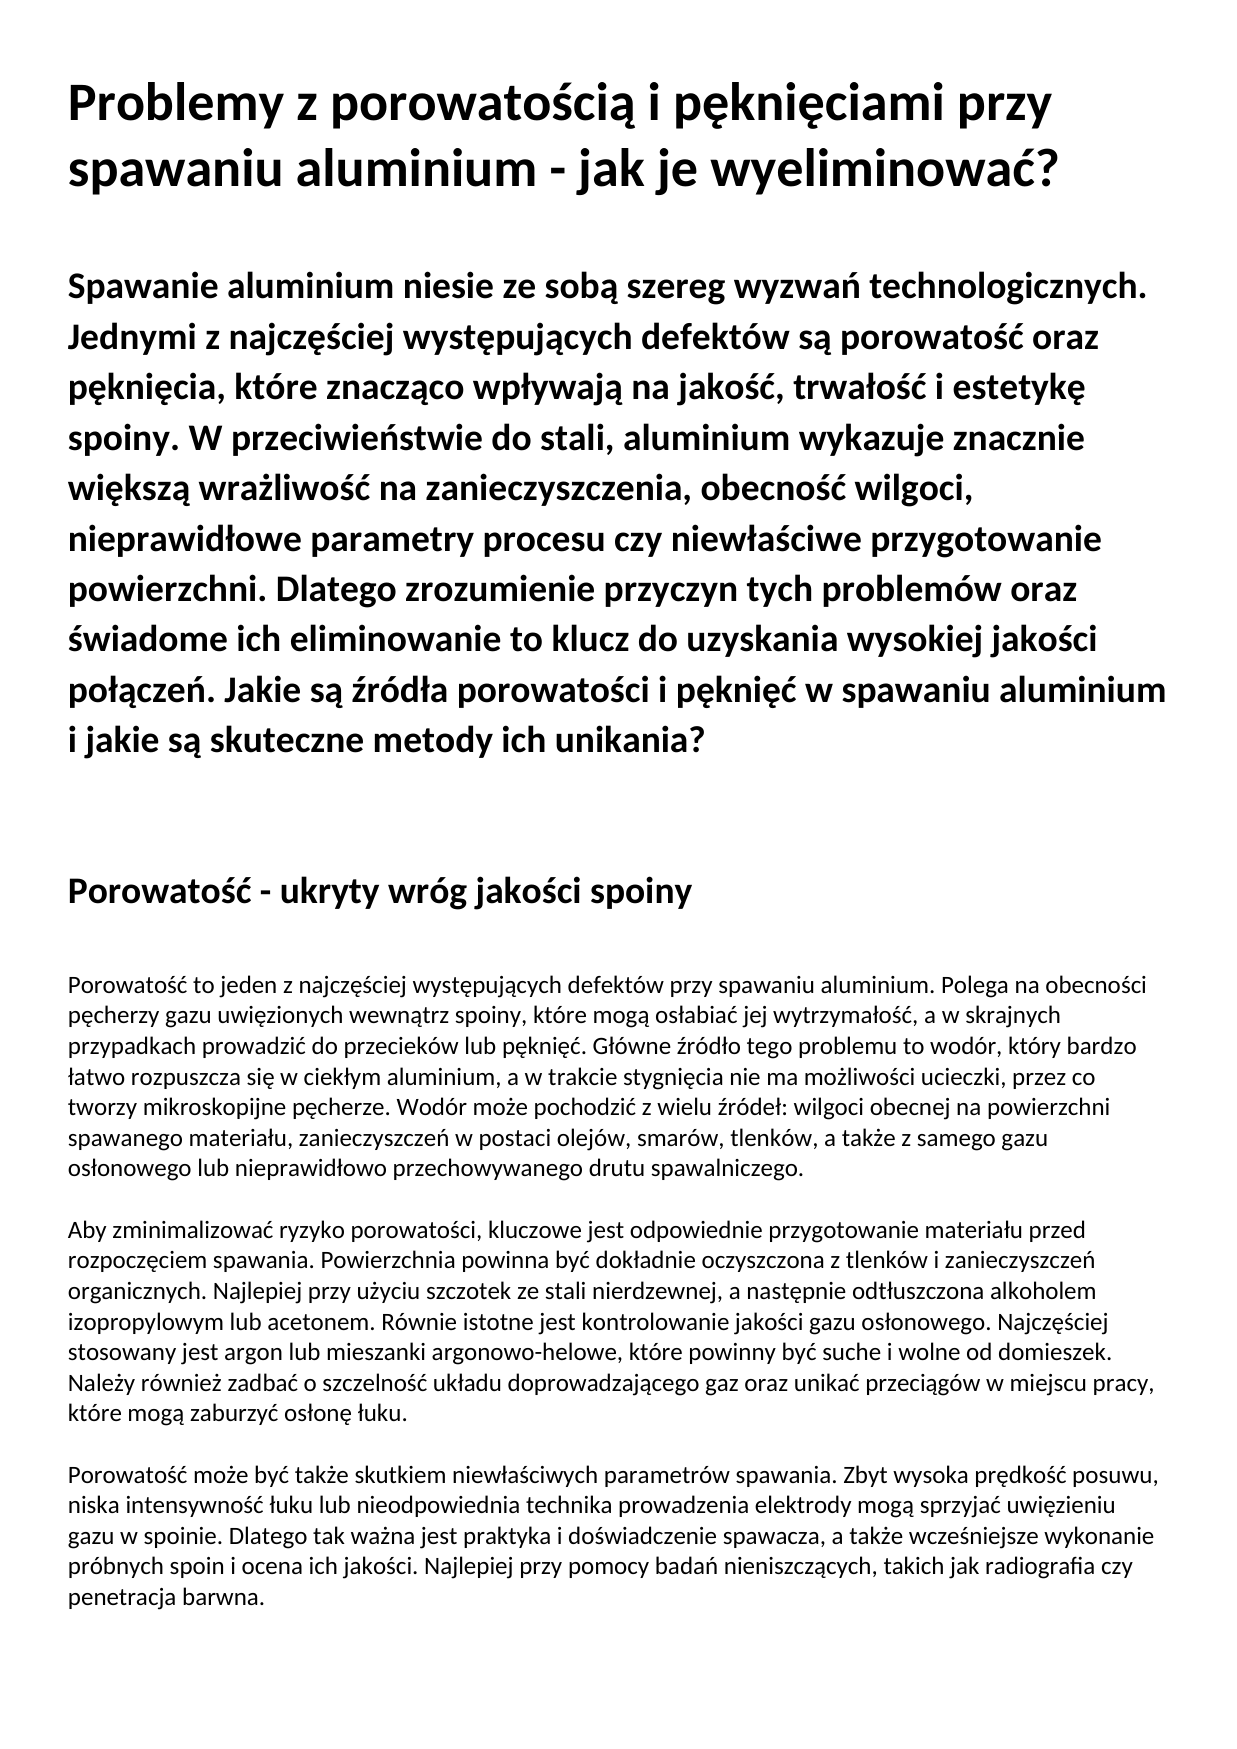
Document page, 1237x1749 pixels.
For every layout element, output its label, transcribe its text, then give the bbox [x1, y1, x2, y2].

text Porowatość to jeden z najczęściej występujących defektów przy spawaniu aluminium. Polega na obecności pęcherzy gazu uwięzionych wewnątrz spoiny, które mogą osłabiać jej wytrzymałość, a w skrajnych przypadkach prowadzić do przecieków lub pęknięć. Główne źródło tego problemu to wodór, który bardzo łatwo rozpuszcza się w ciekłym aluminium, a w trakcie stygnięcia nie ma możliwości ucieczki, przez co tworzy mikroskopijne pęcherze. Wodór może pochodzić z wielu źródeł: wilgoci obecnej na powierzchni spawanego materiału, zanieczyszczeń w postaci olejów, smarów, tlenków, a także z samego gazu osłonowego lub nieprawidłowo przechowywanego drutu spawalniczego. [68, 969, 1169, 1183]
text Problemy z porowatością i pęknięciami przy spawaniu aluminium - jak je wyeliminować? [68, 68, 1169, 200]
text Spawanie aluminium niesie ze sobą szereg wyzwań technologicznych. Jednymi z najczęściej występujących defektów są porowatość oraz pęknięcia, które znacząco wpływają na jakość, trwałość i estetykę spoiny. W przeciwieństwie do stali, aluminium wykazuje znacznie większą wrażliwość na zanieczyszczenia, obecność wilgoci, nieprawidłowe parametry procesu czy niewłaściwe przygotowanie powierzchni. Dlatego zrozumienie przyczyn tych problemów oraz świadome ich eliminowanie to klucz do uzyskania wysokiej jakości połączeń. Jakie są źródła porowatości i pęknięć w spawaniu aluminium i jakie są skuteczne metody ich unikania? [68, 262, 1169, 762]
text Aby zminimalizować ryzyko porowatości, kluczowe jest odpowiednie przygotowanie materiału przed rozpoczęciem spawania. Powierzchnia powinna być dokładnie oczyszczona z tlenków i zanieczyszczeń organicznych. Najlepiej przy użyciu szczotek ze stali nierdzewnej, a następnie odtłuszczona alkoholem izopropylowym lub acetonem. Równie istotne jest kontrolowanie jakości gazu osłonowego. Najczęściej stosowany jest argon lub mieszanki argonowo-helowe, które powinny być suche i wolne od domieszek. Należy również zadbać o szczelność układu doprowadzającego gaz oraz unikać przeciągów w miejscu pracy, które mogą zaburzyć osłonę łuku. [68, 1214, 1169, 1428]
text Porowatość może być także skutkiem niewłaściwych parametrów spawania. Zbyt wysoka prędkość posuwu, niska intensywność łuku lub nieodpowiednia technika prowadzenia elektrody mogą sprzyjać uwięzieniu gazu w spoinie. Dlatego tak ważna jest praktyka i doświadczenie spawacza, a także wcześniejsze wykonanie próbnych spoin i ocena ich jakości. Najlepiej przy pomocy badań nieniszczących, takich jak radiografia czy penetracja barwna. [68, 1459, 1169, 1612]
text Porowatość - ukryty wróg jakości spoiny [68, 867, 1169, 912]
